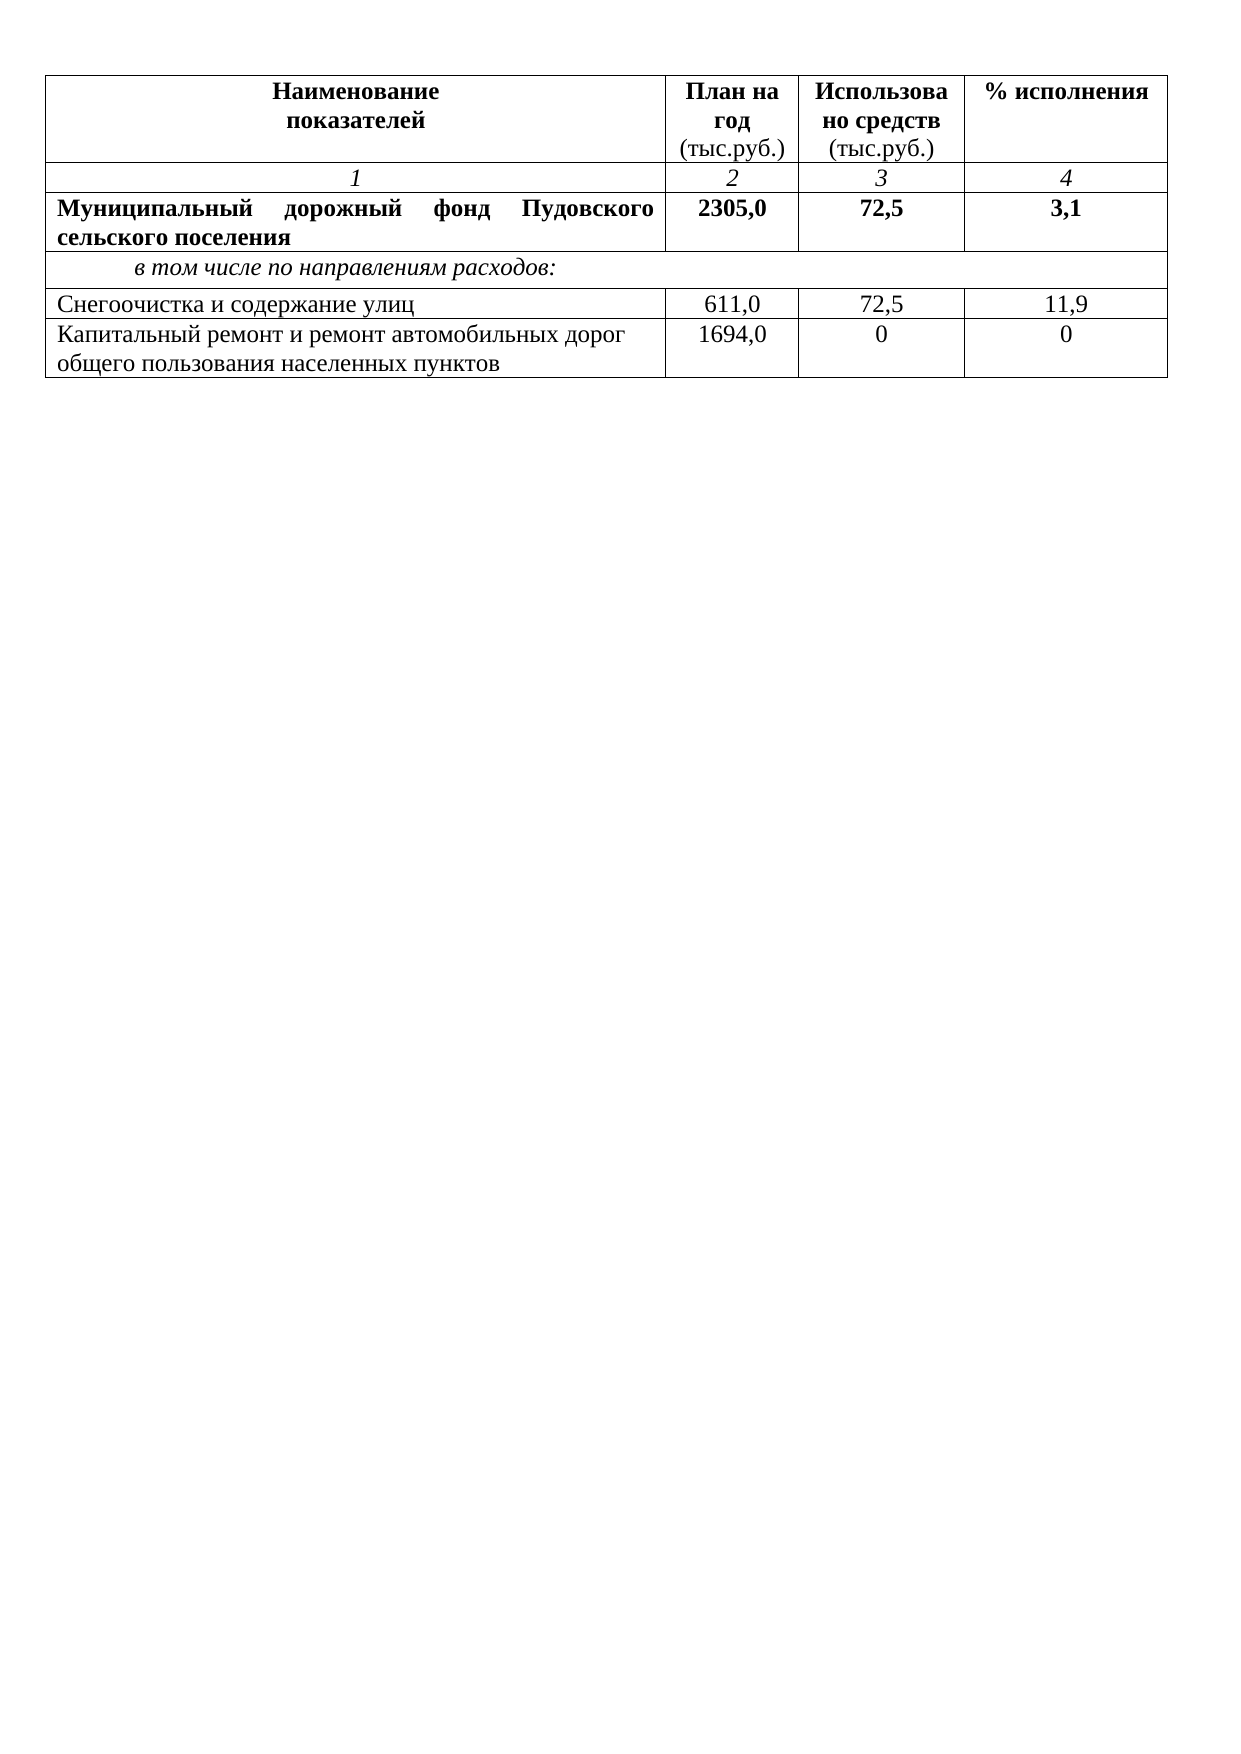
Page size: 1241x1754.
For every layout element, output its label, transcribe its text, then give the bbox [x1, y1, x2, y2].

table_cell 1 [46, 163, 665, 192]
table_cell 72,5 [799, 289, 964, 318]
table_cell 611,0 [666, 289, 798, 318]
table_cell 4 [965, 163, 1167, 192]
table_header Наименование показателей [46, 76, 665, 162]
table_cell 72,5 [799, 193, 964, 251]
table_cell 1694,0 [666, 319, 798, 377]
table_cell 0 [799, 319, 964, 377]
table_cell Муниципальный дорожный фонд Пудовского сельского поселения [46, 193, 665, 251]
table_cell 3 [799, 163, 964, 192]
table_cell 2 [666, 163, 798, 192]
table_cell 11,9 [965, 289, 1167, 318]
table_cell Капитальный ремонт и ремонт автомобильных дорог общего пользования населенных пунктов [46, 319, 665, 377]
table_cell 3,1 [965, 193, 1167, 251]
table_cell Снегоочистка и содержание улиц [46, 289, 665, 318]
table_header Использовано средств (тыс.руб.) [799, 76, 964, 162]
table_cell в том числе по направлениям расходов: [46, 252, 1167, 288]
table_cell 0 [965, 319, 1167, 377]
table_header План на год (тыс.руб.) [666, 76, 798, 162]
table_header % исполнения [965, 76, 1167, 162]
table_cell 2305,0 [666, 193, 798, 251]
